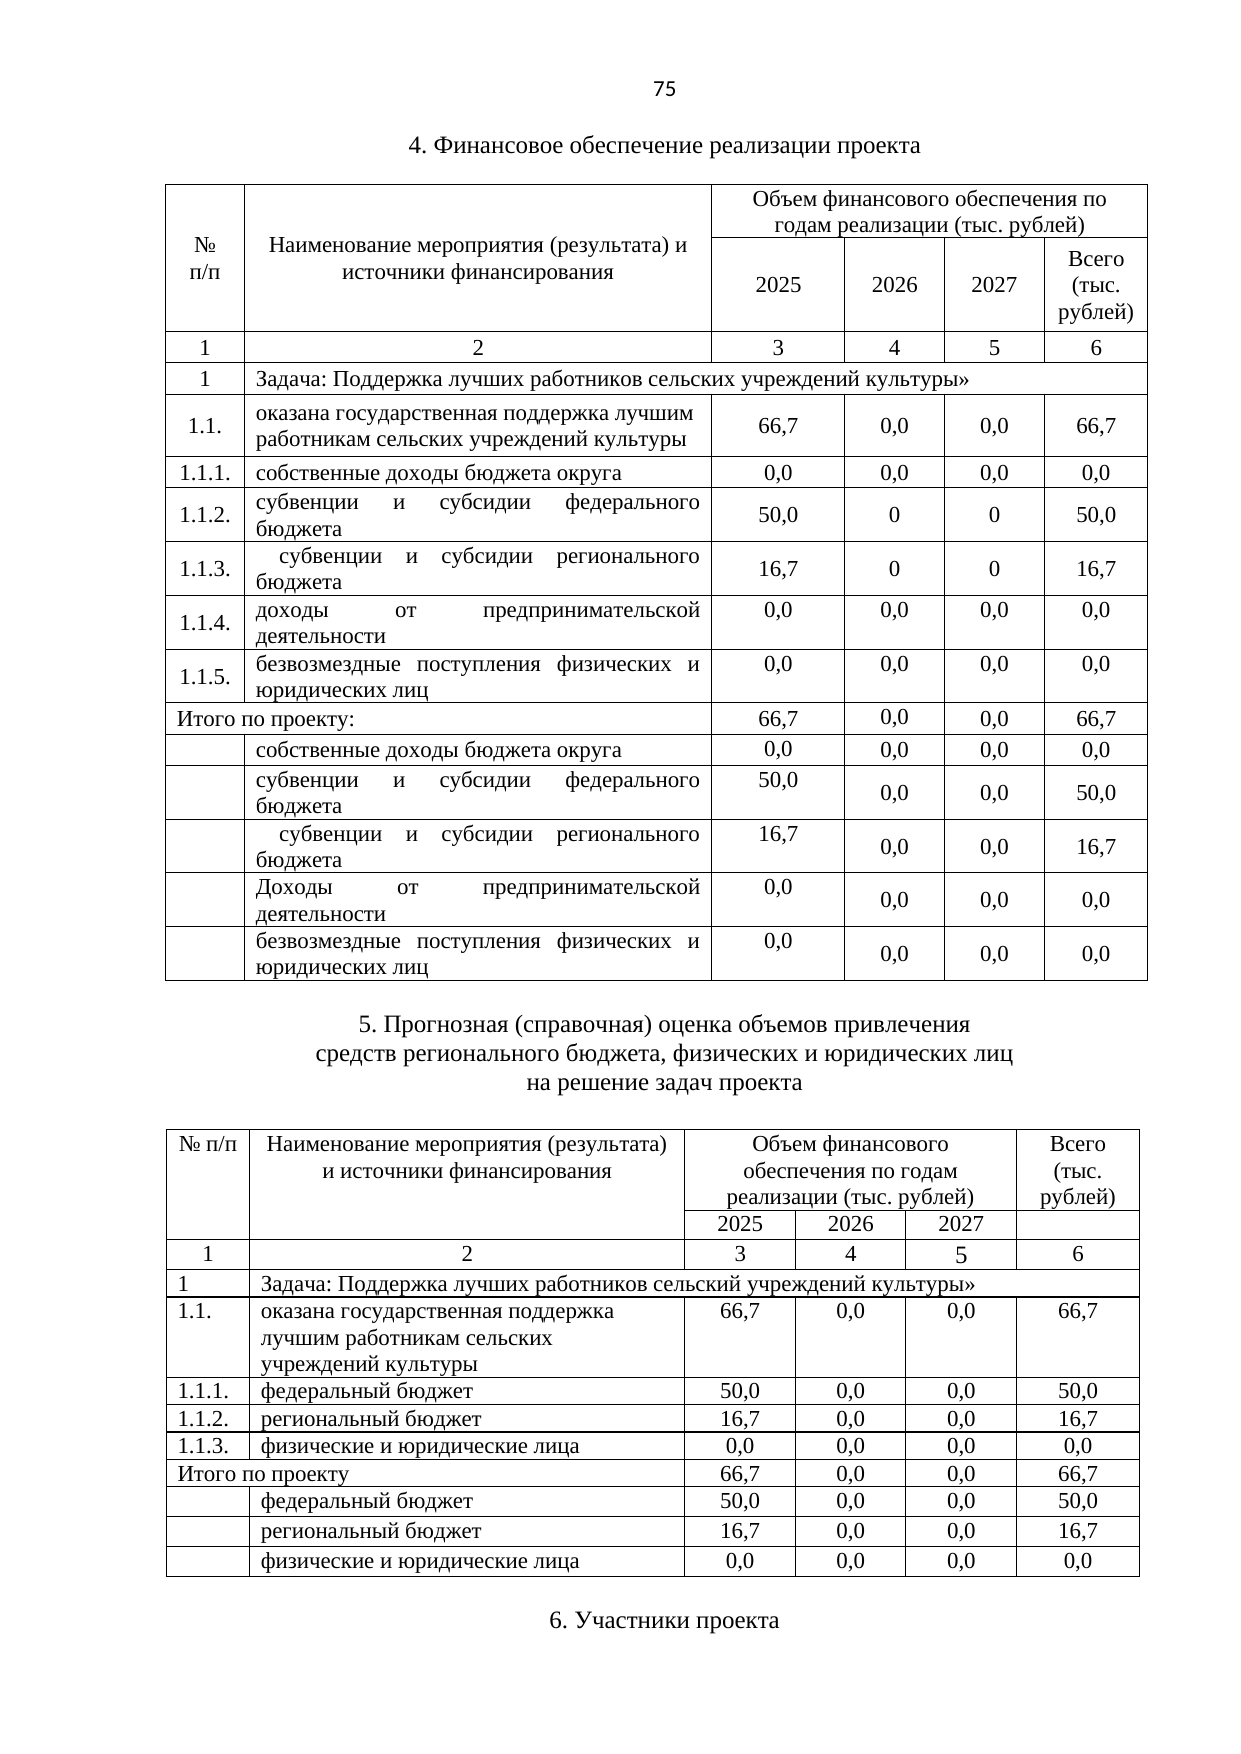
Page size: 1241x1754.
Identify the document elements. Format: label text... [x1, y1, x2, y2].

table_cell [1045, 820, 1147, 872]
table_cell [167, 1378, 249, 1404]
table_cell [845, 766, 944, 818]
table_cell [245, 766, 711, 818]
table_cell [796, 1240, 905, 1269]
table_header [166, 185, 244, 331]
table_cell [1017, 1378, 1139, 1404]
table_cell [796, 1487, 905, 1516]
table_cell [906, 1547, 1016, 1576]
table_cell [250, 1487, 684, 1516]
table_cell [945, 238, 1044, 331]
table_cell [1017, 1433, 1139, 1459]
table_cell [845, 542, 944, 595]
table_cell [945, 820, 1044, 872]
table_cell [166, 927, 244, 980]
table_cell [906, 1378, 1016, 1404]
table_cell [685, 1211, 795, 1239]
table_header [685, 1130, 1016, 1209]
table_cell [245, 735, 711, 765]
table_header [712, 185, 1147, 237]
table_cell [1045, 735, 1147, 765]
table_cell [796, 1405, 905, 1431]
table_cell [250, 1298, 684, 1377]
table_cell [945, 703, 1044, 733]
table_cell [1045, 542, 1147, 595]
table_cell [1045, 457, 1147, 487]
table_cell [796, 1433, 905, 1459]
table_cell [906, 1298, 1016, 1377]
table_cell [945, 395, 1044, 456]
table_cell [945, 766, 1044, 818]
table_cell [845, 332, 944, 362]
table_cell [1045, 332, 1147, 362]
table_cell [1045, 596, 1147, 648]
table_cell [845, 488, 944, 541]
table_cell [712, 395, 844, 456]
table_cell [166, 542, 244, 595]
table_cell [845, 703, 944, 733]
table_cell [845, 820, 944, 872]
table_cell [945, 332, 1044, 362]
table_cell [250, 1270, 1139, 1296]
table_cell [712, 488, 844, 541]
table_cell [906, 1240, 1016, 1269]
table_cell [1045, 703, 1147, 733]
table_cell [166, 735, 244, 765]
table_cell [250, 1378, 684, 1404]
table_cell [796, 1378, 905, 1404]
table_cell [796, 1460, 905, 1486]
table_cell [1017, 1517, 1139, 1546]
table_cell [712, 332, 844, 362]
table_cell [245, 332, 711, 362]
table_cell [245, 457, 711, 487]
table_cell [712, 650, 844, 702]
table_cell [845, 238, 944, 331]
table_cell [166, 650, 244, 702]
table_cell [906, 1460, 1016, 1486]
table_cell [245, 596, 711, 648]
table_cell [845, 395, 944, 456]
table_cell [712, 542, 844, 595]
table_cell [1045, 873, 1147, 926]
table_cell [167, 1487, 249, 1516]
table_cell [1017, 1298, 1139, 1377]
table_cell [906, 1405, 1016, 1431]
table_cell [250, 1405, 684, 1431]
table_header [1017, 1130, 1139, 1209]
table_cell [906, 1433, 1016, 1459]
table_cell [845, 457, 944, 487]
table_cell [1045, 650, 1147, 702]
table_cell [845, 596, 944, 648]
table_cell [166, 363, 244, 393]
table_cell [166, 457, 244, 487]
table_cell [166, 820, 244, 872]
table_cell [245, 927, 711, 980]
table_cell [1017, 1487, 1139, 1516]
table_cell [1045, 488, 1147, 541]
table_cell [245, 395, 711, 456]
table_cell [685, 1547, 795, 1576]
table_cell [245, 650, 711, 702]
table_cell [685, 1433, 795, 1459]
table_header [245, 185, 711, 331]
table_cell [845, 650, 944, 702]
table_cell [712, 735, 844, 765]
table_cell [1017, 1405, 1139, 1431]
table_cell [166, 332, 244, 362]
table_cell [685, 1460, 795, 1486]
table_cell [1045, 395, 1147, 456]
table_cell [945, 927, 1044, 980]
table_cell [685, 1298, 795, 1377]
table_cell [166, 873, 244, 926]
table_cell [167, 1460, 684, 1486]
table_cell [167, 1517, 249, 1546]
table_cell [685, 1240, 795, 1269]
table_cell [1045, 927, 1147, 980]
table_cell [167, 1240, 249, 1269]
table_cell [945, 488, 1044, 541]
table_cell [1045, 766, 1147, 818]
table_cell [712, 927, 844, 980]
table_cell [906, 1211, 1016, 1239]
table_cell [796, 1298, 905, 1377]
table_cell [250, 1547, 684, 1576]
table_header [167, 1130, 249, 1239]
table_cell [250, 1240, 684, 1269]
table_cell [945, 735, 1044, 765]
text средств регионального бюджета, физических и юридических лиц [177, 1038, 1152, 1067]
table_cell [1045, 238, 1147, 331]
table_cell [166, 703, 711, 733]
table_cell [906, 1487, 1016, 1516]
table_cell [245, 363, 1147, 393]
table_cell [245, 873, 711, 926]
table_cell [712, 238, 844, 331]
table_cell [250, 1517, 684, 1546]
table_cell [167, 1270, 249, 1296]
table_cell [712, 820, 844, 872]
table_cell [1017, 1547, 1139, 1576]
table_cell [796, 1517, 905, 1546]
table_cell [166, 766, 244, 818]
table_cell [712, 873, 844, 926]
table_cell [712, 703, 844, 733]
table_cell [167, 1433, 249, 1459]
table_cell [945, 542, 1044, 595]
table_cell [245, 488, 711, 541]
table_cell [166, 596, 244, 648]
text 5. Прогнозная (справочная) оценка объемов привлечения [177, 1009, 1152, 1038]
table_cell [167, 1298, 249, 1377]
text 6. Участники проекта [177, 1605, 1152, 1634]
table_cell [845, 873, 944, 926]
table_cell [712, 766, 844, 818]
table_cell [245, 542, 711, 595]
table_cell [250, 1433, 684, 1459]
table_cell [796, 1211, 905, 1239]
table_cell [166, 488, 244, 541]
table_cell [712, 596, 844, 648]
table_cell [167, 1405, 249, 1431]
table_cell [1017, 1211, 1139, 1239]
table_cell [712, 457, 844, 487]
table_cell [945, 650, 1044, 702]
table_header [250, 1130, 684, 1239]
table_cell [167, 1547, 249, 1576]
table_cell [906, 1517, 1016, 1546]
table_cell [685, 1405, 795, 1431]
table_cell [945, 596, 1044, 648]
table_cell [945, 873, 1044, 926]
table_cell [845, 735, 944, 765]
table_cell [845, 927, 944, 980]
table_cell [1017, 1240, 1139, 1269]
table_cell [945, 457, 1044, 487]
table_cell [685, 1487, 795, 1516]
text на решение задач проекта [177, 1067, 1152, 1096]
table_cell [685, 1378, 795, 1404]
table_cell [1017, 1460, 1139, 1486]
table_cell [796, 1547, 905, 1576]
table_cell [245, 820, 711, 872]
text 4. Финансовое обеспечение реализации проекта [177, 130, 1152, 158]
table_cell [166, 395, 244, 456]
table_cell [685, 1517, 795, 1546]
